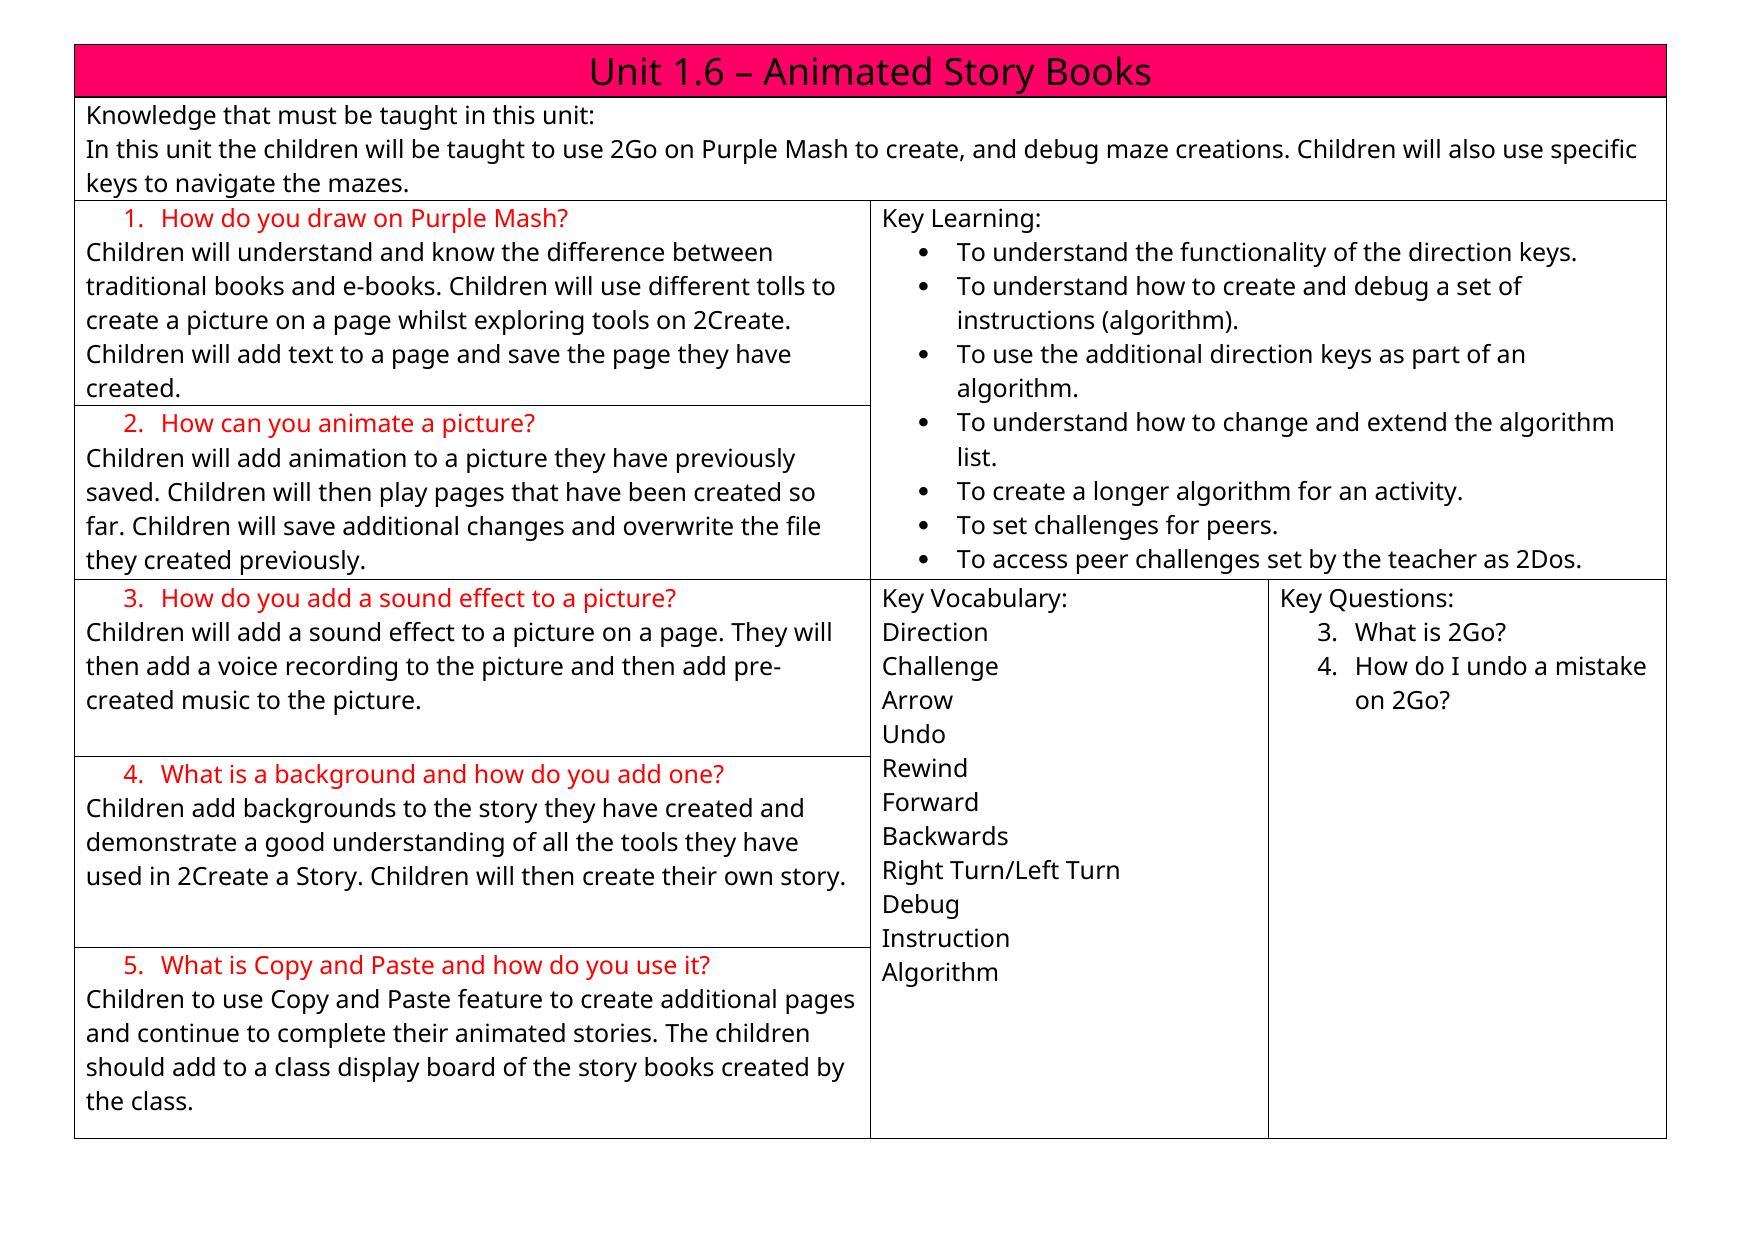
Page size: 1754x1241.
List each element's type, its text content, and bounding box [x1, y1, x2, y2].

table_cell Knowledge that must be taught in this unit: In this unit the children will be taught to use 2Go on Purple Mash to create, and debug maze creations. Children will also use specific keys to navigate the mazes. [75, 98, 1666, 200]
table_cell Key Vocabulary: Direction Challenge Arrow Undo Rewind Forward Backwards Right Turn/Left Turn Debug Instruction Algorithm [871, 580, 1268, 1137]
table_cell Key Questions: What is 2Go? How do I undo a mistake on 2Go? [1269, 580, 1666, 1137]
table_cell What is Copy and Paste and how do you use it? Children to use Copy and Paste feature to create additional pages and continue to complete their animated stories. The children should add to a class display board of the story books created by the class. [75, 948, 870, 1137]
table_cell Key Learning: To understand the functionality of the direction keys. To understand how to create and debug a set of instructions (algorithm). To use the additional direction keys as part of an algorithm. To understand how to change and extend the algorithm list. To create a longer algorithm for an activity. To set challenges for peers. To access peer challenges set by the teacher as 2Dos. [871, 201, 1666, 579]
table_cell How can you animate a picture? Children will add animation to a picture they have previously saved. Children will then play pages that have been created so far. Children will save additional changes and overwrite the file they created previously. [75, 406, 870, 579]
table_cell How do you add a sound effect to a picture? Children will add a sound effect to a picture on a page. They will then add a voice recording to the picture and then add pre-created music to the picture. [75, 580, 870, 756]
table_cell What is a background and how do you add one? Children add backgrounds to the story they have created and demonstrate a good understanding of all the tools they have used in 2Create a Story. Children will then create their own story. [75, 757, 870, 947]
table_cell How do you draw on Purple Mash? Children will understand and know the difference between traditional books and e-books. Children will use different tolls to create a picture on a page whilst exploring tools on 2Create. Children will add text to a page and save the page they have created. [75, 201, 870, 405]
table_header Unit 1.6 – Animated Story Books [75, 45, 1666, 96]
